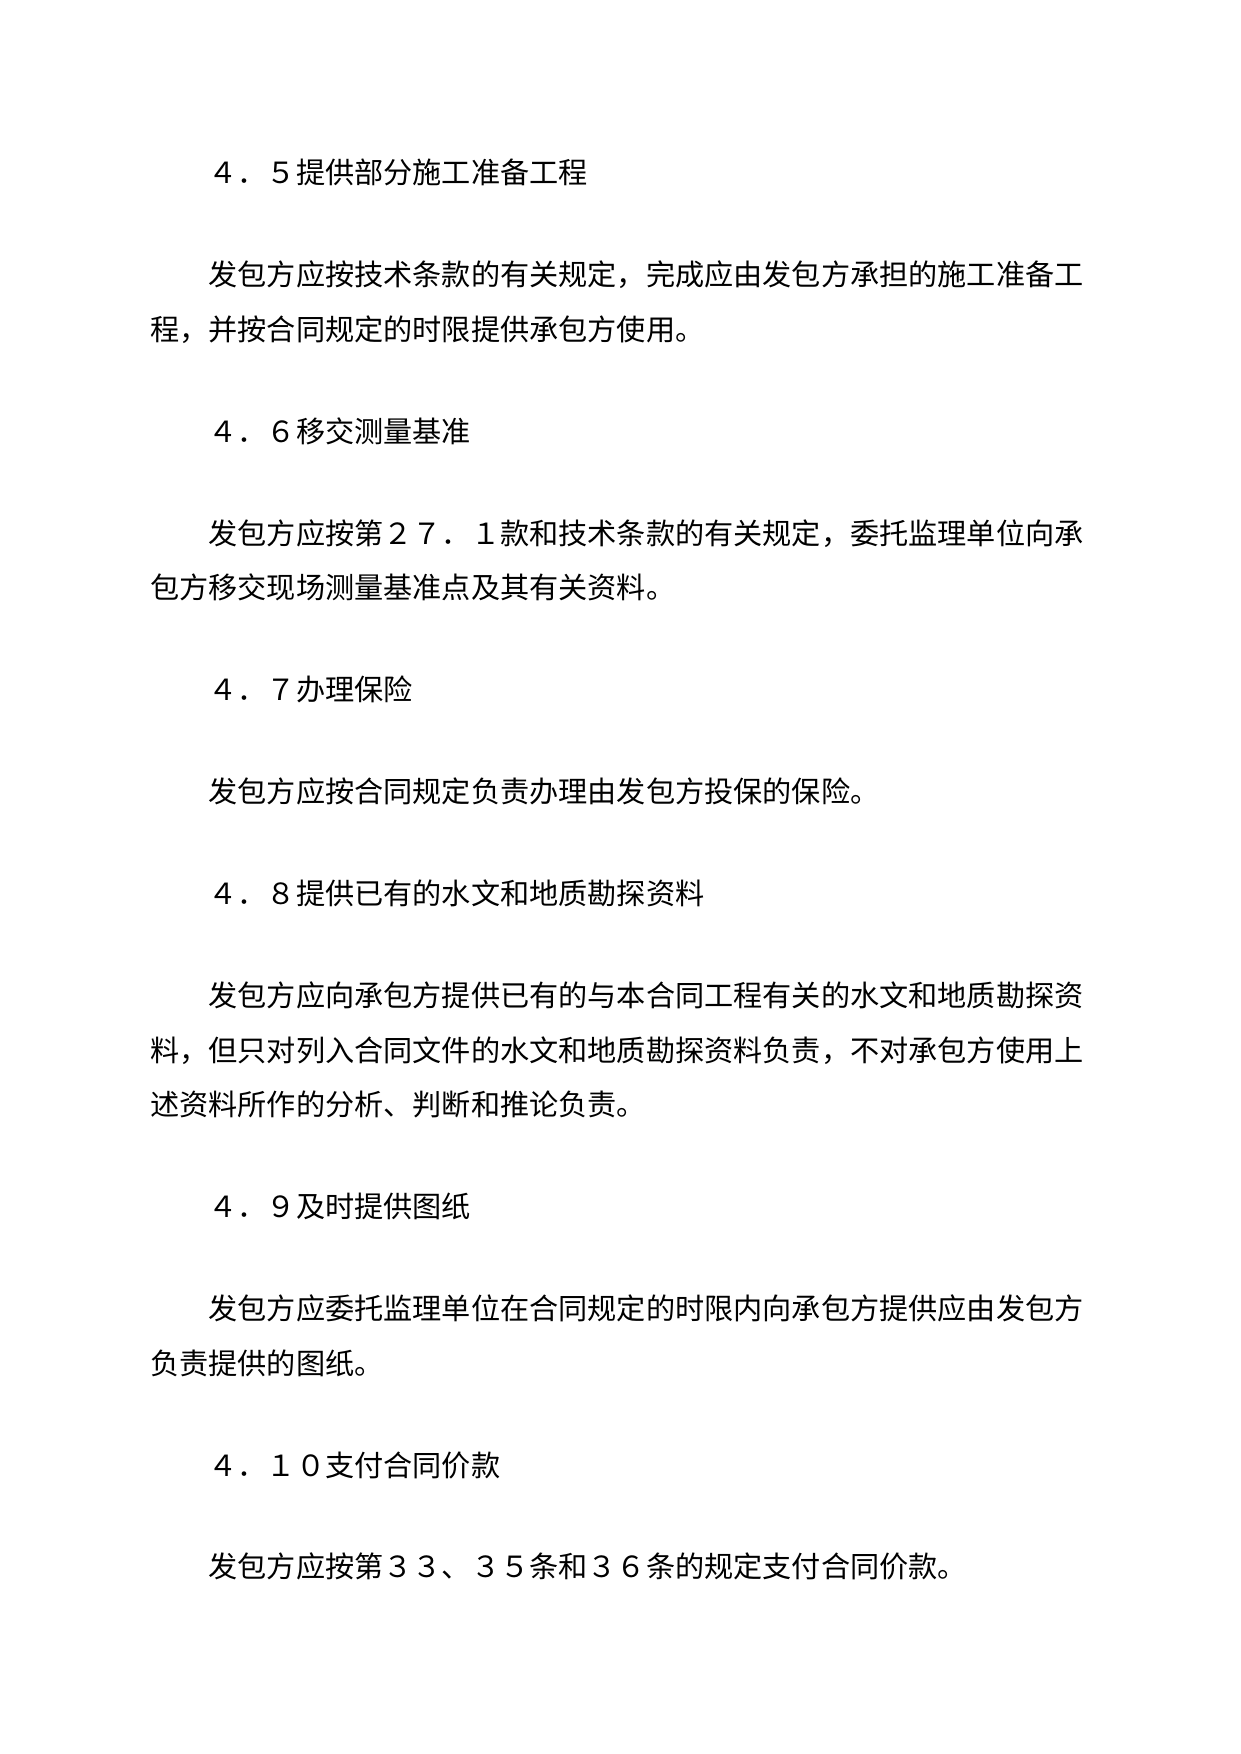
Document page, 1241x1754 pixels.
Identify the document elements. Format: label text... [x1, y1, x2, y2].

text 发包方应按第２７．１款和技术条款的有关规定，委托监理单位向承包方移交现场测量基准点及其有关资料。 [150, 510, 1090, 607]
text ４．９及时提供图纸 [150, 1184, 1090, 1226]
text ４．６移交测量基准 [150, 408, 1090, 451]
text 发包方应按合同规定负责办理由发包方投保的保险。 [150, 769, 1090, 811]
text 发包方应按技术条款的有关规定，完成应由发包方承担的施工准备工程，并按合同规定的时限提供承包方使用。 [150, 252, 1090, 349]
text ４．８提供已有的水文和地质勘探资料 [150, 870, 1090, 913]
text ４．１０支付合同价款 [150, 1442, 1090, 1484]
text ４．５提供部分施工准备工程 [150, 150, 1090, 192]
text 发包方应委托监理单位在合同规定的时限内向承包方提供应由发包方负责提供的图纸。 [150, 1286, 1090, 1383]
text ４．７办理保险 [150, 667, 1090, 709]
text 发包方应按第３３、３５条和３６条的规定支付合同价款。 [150, 1544, 1090, 1586]
text 发包方应向承包方提供已有的与本合同工程有关的水文和地质勘探资料，但只对列入合同文件的水文和地质勘探资料负责，不对承包方使用上述资料所作的分析、判断和推论负责。 [150, 972, 1090, 1124]
